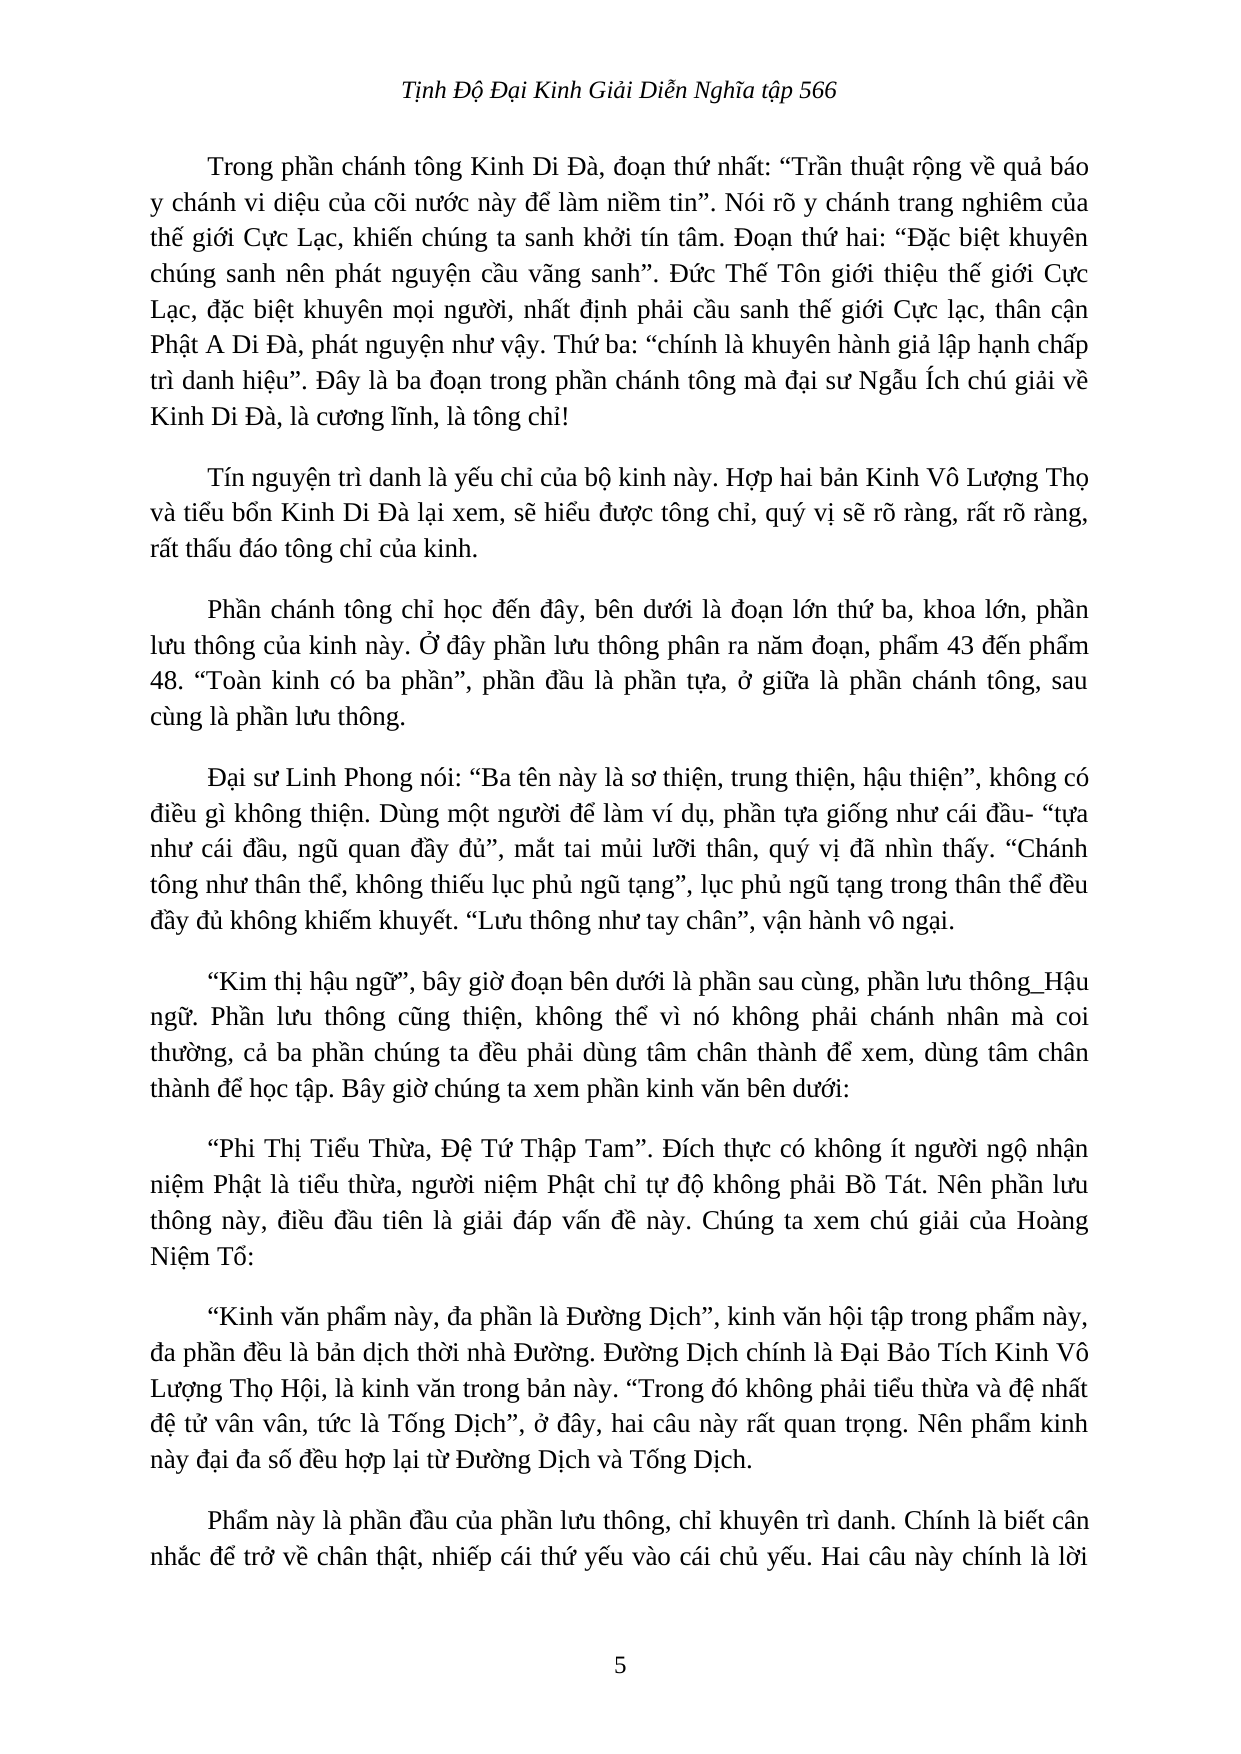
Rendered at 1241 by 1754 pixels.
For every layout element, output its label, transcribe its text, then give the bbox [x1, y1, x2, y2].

text “Phi Thị Tiểu Thừa, Đệ Tứ Thập Tam”. Đích thực có không ít người ngộ nhận niệm Phật là tiểu thừa, người niệm Phật chỉ tự độ không phải Bồ Tát. Nên phần lưu thông này, điều đầu tiên là giải đáp vấn đề này. Chúng ta xem chú giải của Hoàng Niệm Tổ: [150, 1132, 1090, 1271]
text Đại sư Linh Phong nói: “Ba tên này là sơ thiện, trung thiện, hậu thiện”, không có điều gì không thiện. Dùng một người để làm ví dụ, phần tựa giống như cái đầu- “tựa như cái đầu, ngũ quan đầy đủ”, mắt tai mủi lưỡi thân, quý vị đã nhìn thấy. “Chánh tông như thân thể, không thiếu lục phủ ngũ tạng”, lục phủ ngũ tạng trong thân thể đều đầy đủ không khiếm khuyết. “Lưu thông như tay chân”, vận hành vô ngại. [150, 761, 1090, 935]
text “Kim thị hậu ngữ”, bây giờ đoạn bên dưới là phần sau cùng, phần lưu thông_Hậu ngữ. Phần lưu thông cũng thiện, không thể vì nó không phải chánh nhân mà coi thường, cả ba phần chúng ta đều phải dùng tâm chân thành để xem, dùng tâm chân thành để học tập. Bây giờ chúng ta xem phần kinh văn bên dưới: [150, 964, 1090, 1103]
text Tín nguyện trì danh là yếu chỉ của bộ kinh này. Hợp hai bản Kinh Vô Lượng Thọ và tiểu bổn Kinh Di Đà lại xem, sẽ hiểu được tông chỉ, quý vị sẽ rõ ràng, rất rõ ràng, rất thấu đáo tông chỉ của kinh. [150, 461, 1090, 563]
text “Kinh văn phẩm này, đa phần là Đường Dịch”, kinh văn hội tập trong phẩm này, đa phần đều là bản dịch thời nhà Đường. Đường Dịch chính là Đại Bảo Tích Kinh Vô Lượng Thọ Hội, là kinh văn trong bản này. “Trong đó không phải tiểu thừa và đệ nhất đệ tử vân vân, tức là Tống Dịch”, ở đây, hai câu này rất quan trọng. Nên phẩm kinh này đại đa số đều hợp lại từ Đường Dịch và Tống Dịch. [150, 1300, 1090, 1474]
text Trong phần chánh tông Kinh Di Đà, đoạn thứ nhất: “Trần thuật rộng về quả báo y chánh vi diệu của cõi nước này để làm niềm tin”. Nói rõ y chánh trang nghiêm của thế giới Cực Lạc, khiến chúng ta sanh khởi tín tâm. Đoạn thứ hai: “Đặc biệt khuyên chúng sanh nên phát nguyện cầu vãng sanh”. Đức Thế Tôn giới thiệu thế giới Cực Lạc, đặc biệt khuyên mọi người, nhất định phải cầu sanh thế giới Cực lạc, thân cận Phật A Di Đà, phát nguyện như vậy. Thứ ba: “chính là khuyên hành giả lập hạnh chấp trì danh hiệu”. Đây là ba đoạn trong phần chánh tông mà đại sư Ngẫu Ích chú giải về Kinh Di Đà, là cương lĩnh, là tông chỉ! [150, 150, 1090, 431]
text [150, 1504, 1090, 1571]
text Phần chánh tông chỉ học đến đây, bên dưới là đoạn lớn thứ ba, khoa lớn, phần lưu thông của kinh này. Ở đây phần lưu thông phân ra năm đoạn, phẩm 43 đến phẩm 48. “Toàn kinh có ba phần”, phần đầu là phần tựa, ở giữa là phần chánh tông, sau cùng là phần lưu thông. [150, 593, 1090, 731]
